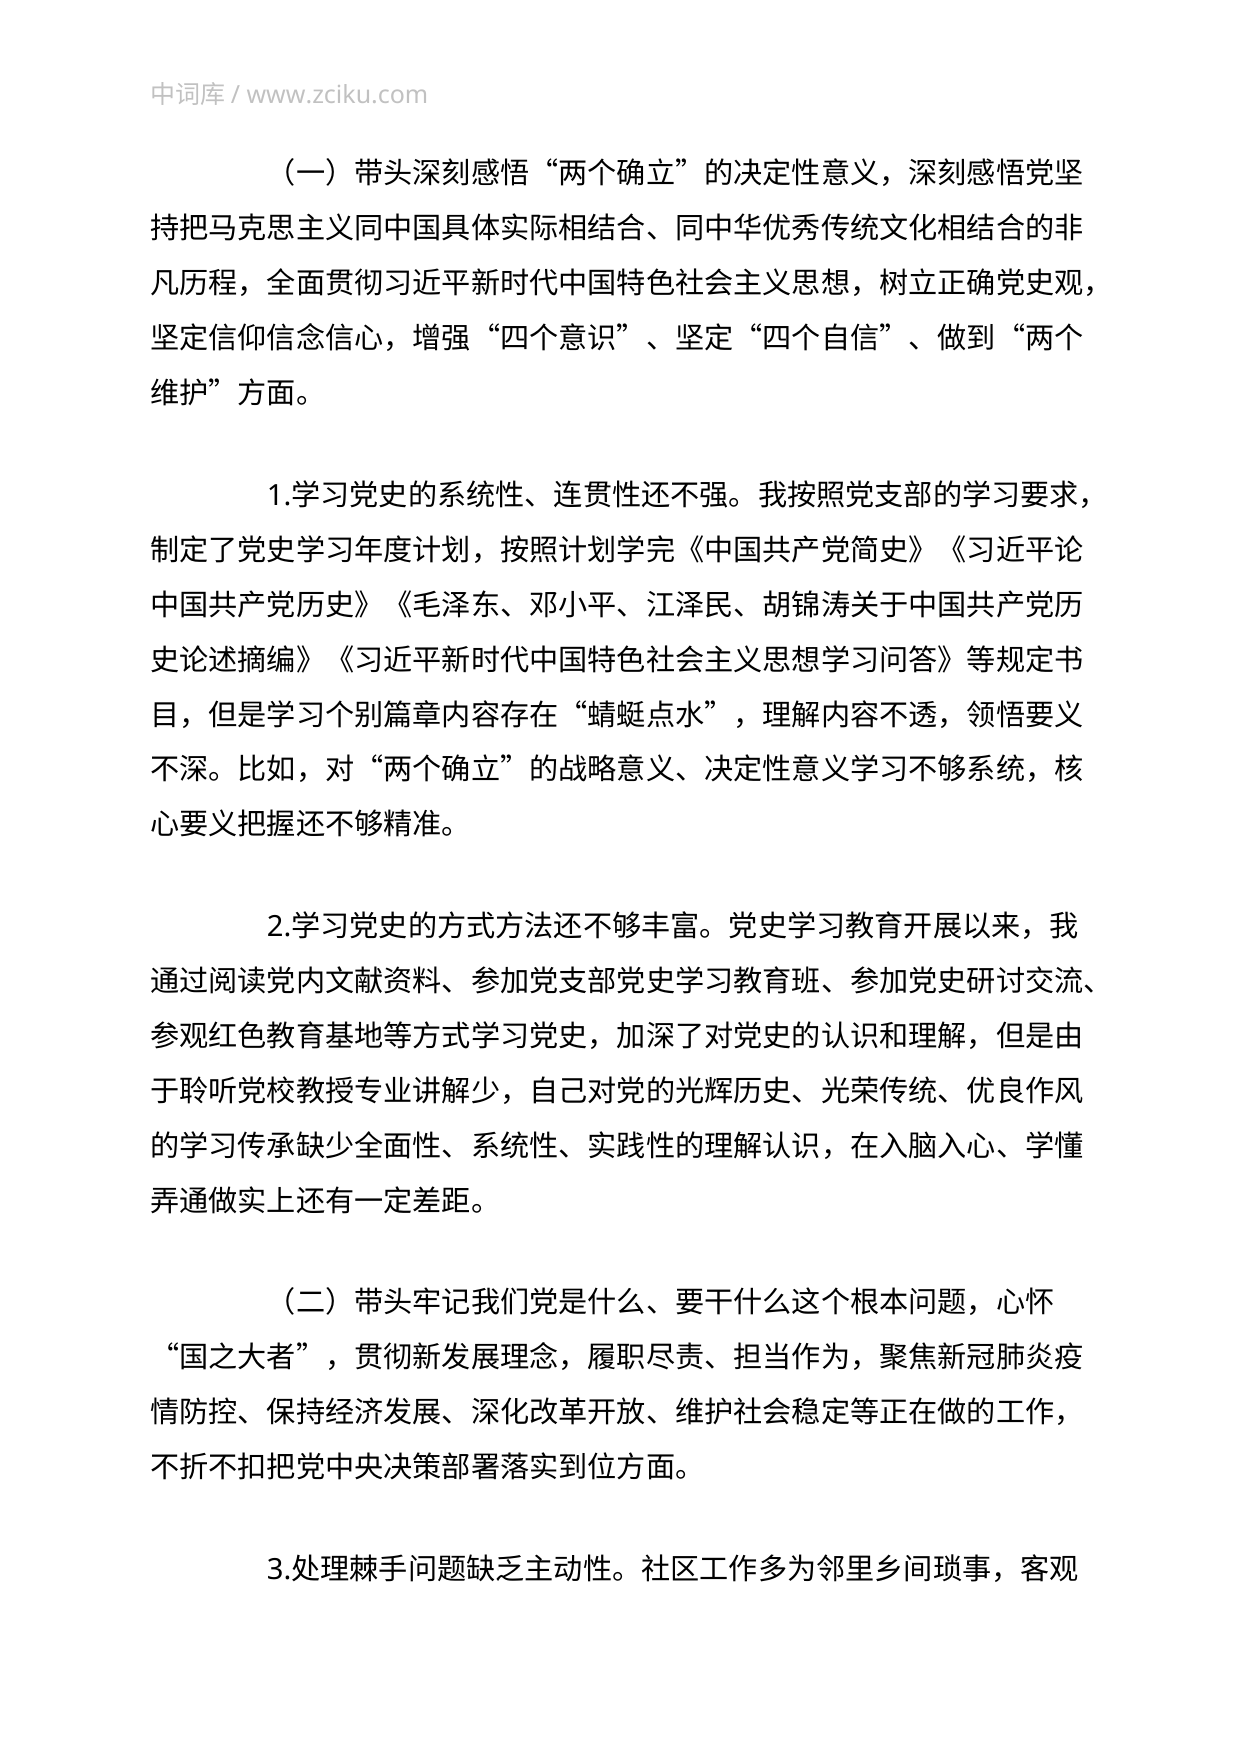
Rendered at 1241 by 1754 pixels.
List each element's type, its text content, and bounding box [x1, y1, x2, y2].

text （一）带头深刻感悟“两个确立”的决定性意义，深刻感悟党坚持把马克思主义同中国具体实际相结合、同中华优秀传统文化相结合的非凡历程，全面贯彻习近平新时代中国特色社会主义思想，树立正确党史观，坚定信仰信念信心，增强“四个意识”、坚定“四个自信”、做到“两个维护”方面。 [150, 150, 1090, 412]
text （二）带头牢记我们党是什么、要干什么这个根本问题，心怀“国之大者”，贯彻新发展理念，履职尽责、担当作为，聚焦新冠肺炎疫情防控、保持经济发展、深化改革开放、维护社会稳定等正在做的工作，不折不扣把党中央决策部署落实到位方面。 [150, 1279, 1090, 1486]
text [150, 1545, 1090, 1588]
text 1.学习党史的系统性、连贯性还不强。我按照党支部的学习要求，制定了党史学习年度计划，按照计划学完《中国共产党简史》《习近平论中国共产党历史》《毛泽东、邓小平、江泽民、胡锦涛关于中国共产党历史论述摘编》《习近平新时代中国特色社会主义思想学习问答》等规定书目，但是学习个别篇章内容存在“蜻蜓点水”，理解内容不透，领悟要义不深。比如，对“两个确立”的战略意义、决定性意义学习不够系统，核心要义把握还不够精准。 [150, 471, 1090, 843]
text 2.学习党史的方式方法还不够丰富。党史学习教育开展以来，我通过阅读党内文献资料、参加党支部党史学习教育班、参加党史研讨交流、参观红色教育基地等方式学习党史，加深了对党史的认识和理解，但是由于聆听党校教授专业讲解少，自己对党的光辉历史、光荣传统、优良作风的学习传承缺少全面性、系统性、实践性的理解认识，在入脑入心、学懂弄通做实上还有一定差距。 [150, 903, 1090, 1219]
